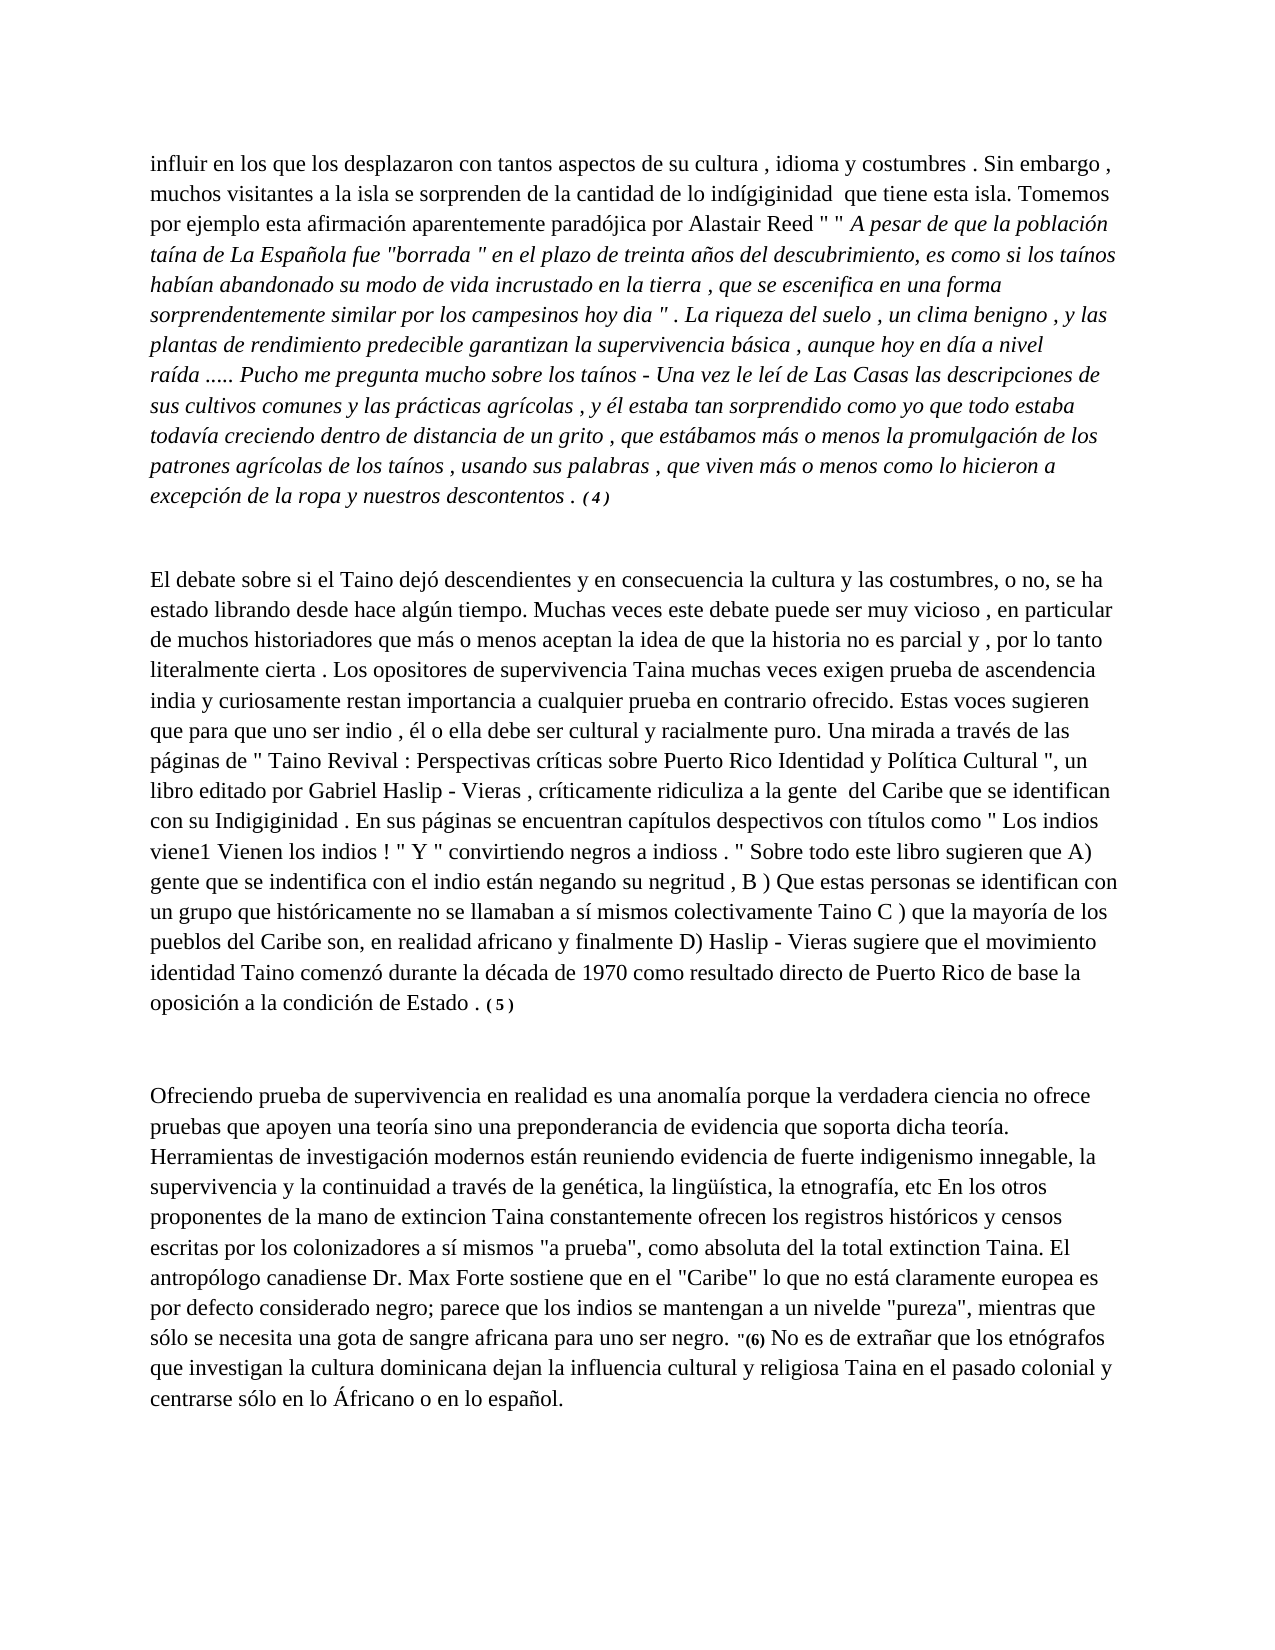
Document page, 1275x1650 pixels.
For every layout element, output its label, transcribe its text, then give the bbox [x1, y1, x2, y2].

text El debate sobre si el Taino dejó descendientes y en consecuencia la cultura y las costumbres, o no, se ha estado librando desde hace algún tiempo. Muchas veces este debate puede ser muy vicioso , en particular de muchos historiadores que más o menos aceptan la idea de que la historia no es parcial y , por lo tanto literalmente cierta . Los opositores de supervivencia Taina muchas veces exigen prueba de ascendencia india y curiosamente restan importancia a cualquier prueba en contrario ofrecido. Estas voces sugieren que para que uno ser indio , él o ella debe ser cultural y racialmente puro. Una mirada a través de las páginas de " Taino Revival : Perspectivas críticas sobre Puerto Rico Identidad y Política Cultural ", un libro editado por Gabriel Haslip - Vieras , críticamente ridiculiza a la gente del Caribe que se identifican con su Indigiginidad . En sus páginas se encuentran capítulos despectivos con títulos como " Los indios viene1 Vienen los indios ! " Y " convirtiendo negros a indioss . " Sobre todo este libro sugieren que A) gente que se indentifica con el indio están negando su negritud , B ) Que estas personas se identifican con un grupo que históricamente no se llamaban a sí mismos colectivamente Taino C ) que la mayoría de los pueblos del Caribe son, en realidad africano y finalmente D) Haslip - Vieras sugiere que el movimiento identidad Taino comenzó durante la década de 1970 como resultado directo de Puerto Rico de base la oposición a la condición de Estado . ( 5 ) [150, 566, 1125, 1015]
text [150, 150, 1125, 541]
text Ofreciendo prueba de supervivencia en realidad es una anomalía porque la verdadera ciencia no ofrece pruebas que apoyen una teoría sino una preponderancia de evidencia que soporta dicha teoría. Herramientas de investigación modernos están reuniendo evidencia de fuerte indigenismo innegable, la supervivencia y la continuidad a través de la genética, la lingüística, la etnografía, etc En los otros proponentes de la mano de extincion Taina constantemente ofrecen los registros históricos y censos escritas por los colonizadores a sí mismos "a prueba", como absoluta del la total extinction Taina. El antropólogo canadiense Dr. Max Forte sostiene que en el "Caribe" lo que no está claramente europea es por defecto considerado negro; parece que los indios se mantengan a un nivelde "pureza", mientras que sólo se necesita una gota de sangre africana para uno ser negro. "(6) No es de extrañar que los etnógrafos que investigan la cultura dominicana dejan la influencia cultural y religiosa Taina en el pasado colonial y centrarse sólo en lo Áfricano o en lo español. [150, 1083, 1125, 1411]
